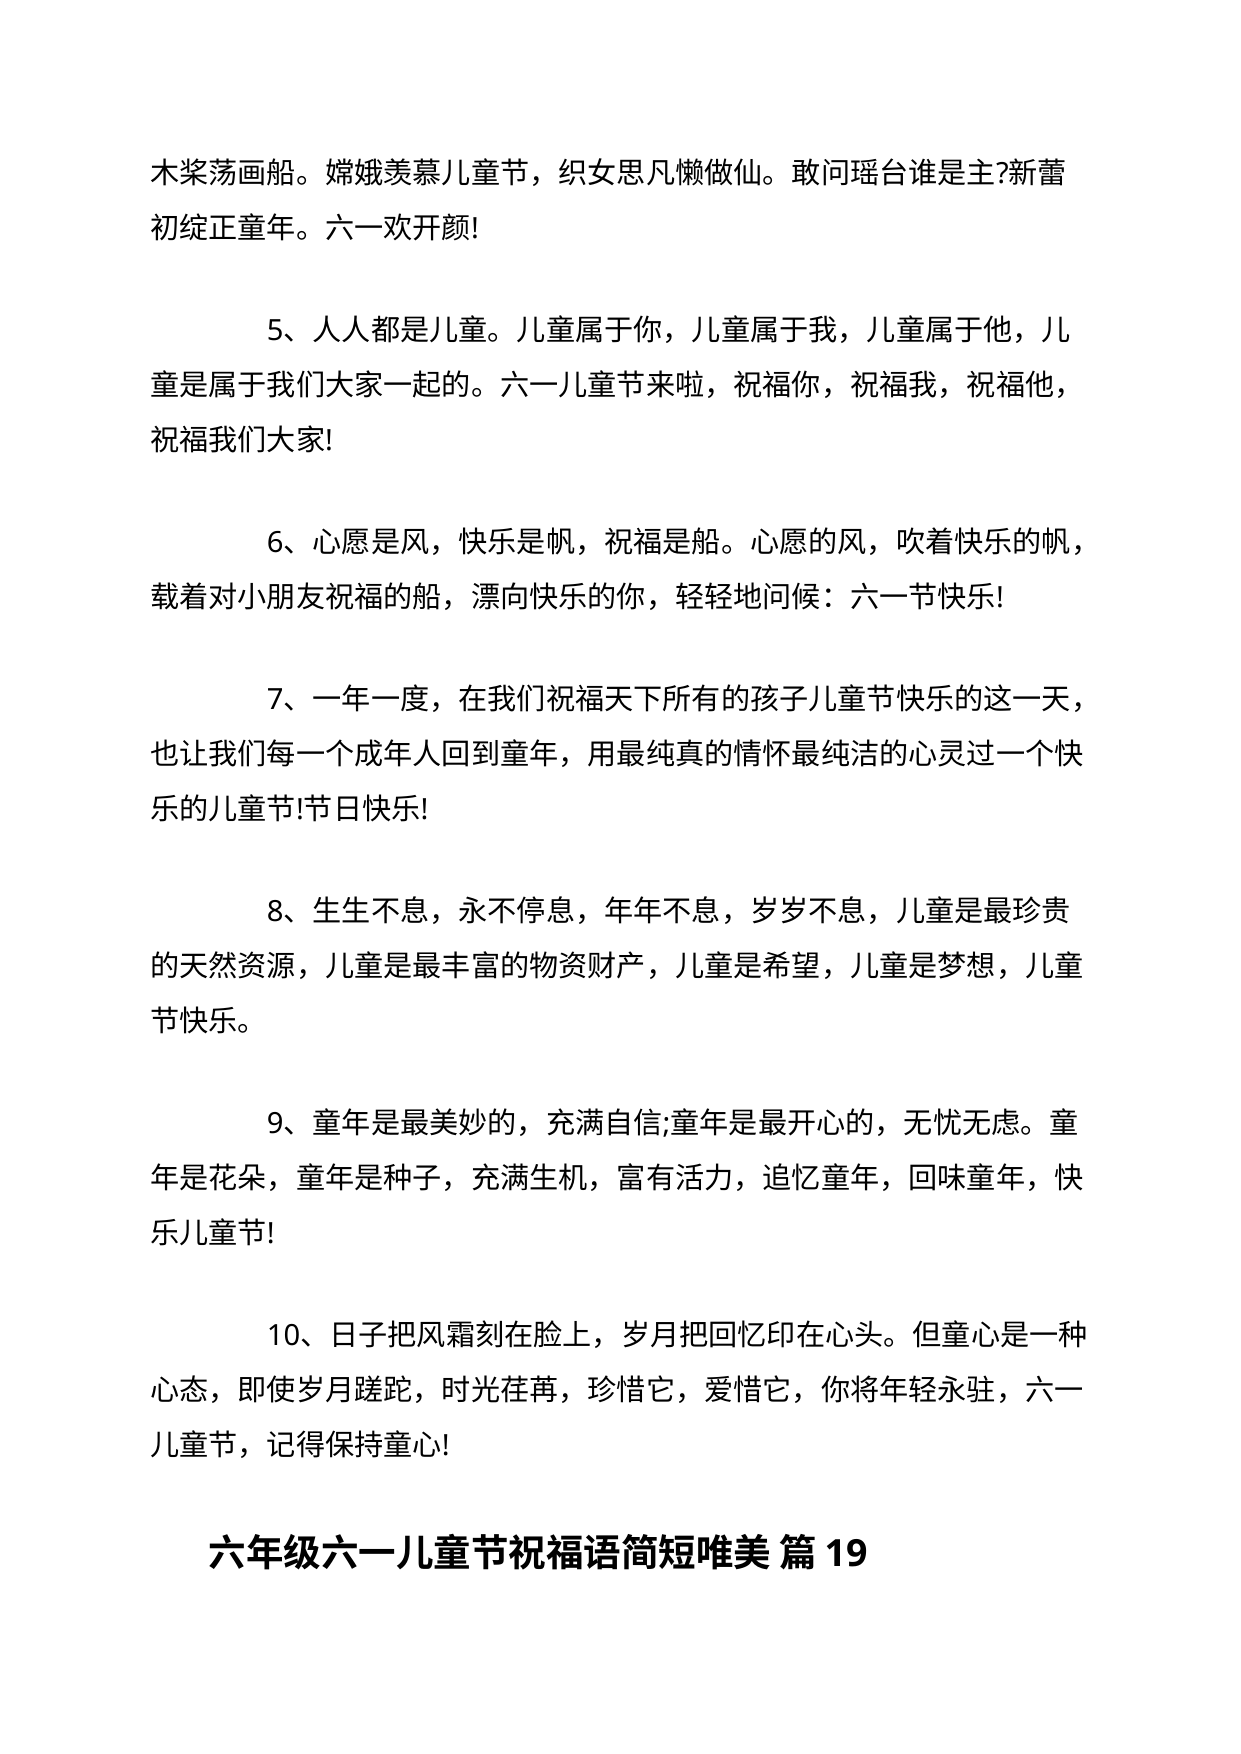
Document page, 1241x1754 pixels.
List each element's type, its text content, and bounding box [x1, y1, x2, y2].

text 9、童年是最美妙的，充满自信;童年是最开心的，无忧无虑。童年是花朵，童年是种子，充满生机，富有活力，追忆童年，回味童年，快乐儿童节! [150, 1099, 1090, 1252]
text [150, 150, 1090, 247]
text 7、一年一度，在我们祝福天下所有的孩子儿童节快乐的这一天，也让我们每一个成年人回到童年，用最纯真的情怀最纯洁的心灵过一个快乐的儿童节!节日快乐! [150, 676, 1090, 828]
text 六年级六一儿童节祝福语简短唯美 篇19 [150, 1523, 1090, 1578]
text 6、心愿是风，快乐是帆，祝福是船。心愿的风，吹着快乐的帆，载着对小朋友祝福的船，漂向快乐的你，轻轻地问候：六一节快乐! [150, 519, 1090, 616]
text 8、生生不息，永不停息，年年不息，岁岁不息，儿童是最珍贵的天然资源，儿童是最丰富的物资财产，儿童是希望，儿童是梦想，儿童节快乐。 [150, 888, 1090, 1040]
text 5、人人都是儿童。儿童属于你，儿童属于我，儿童属于他，儿童是属于我们大家一起的。六一儿童节来啦，祝福你，祝福我，祝福他，祝福我们大家! [150, 307, 1090, 459]
text 10、日子把风霜刻在脸上，岁月把回忆印在心头。但童心是一种心态，即使岁月蹉跎，时光荏苒，珍惜它，爱惜它，你将年轻永驻，六一儿童节，记得保持童心! [150, 1311, 1090, 1463]
